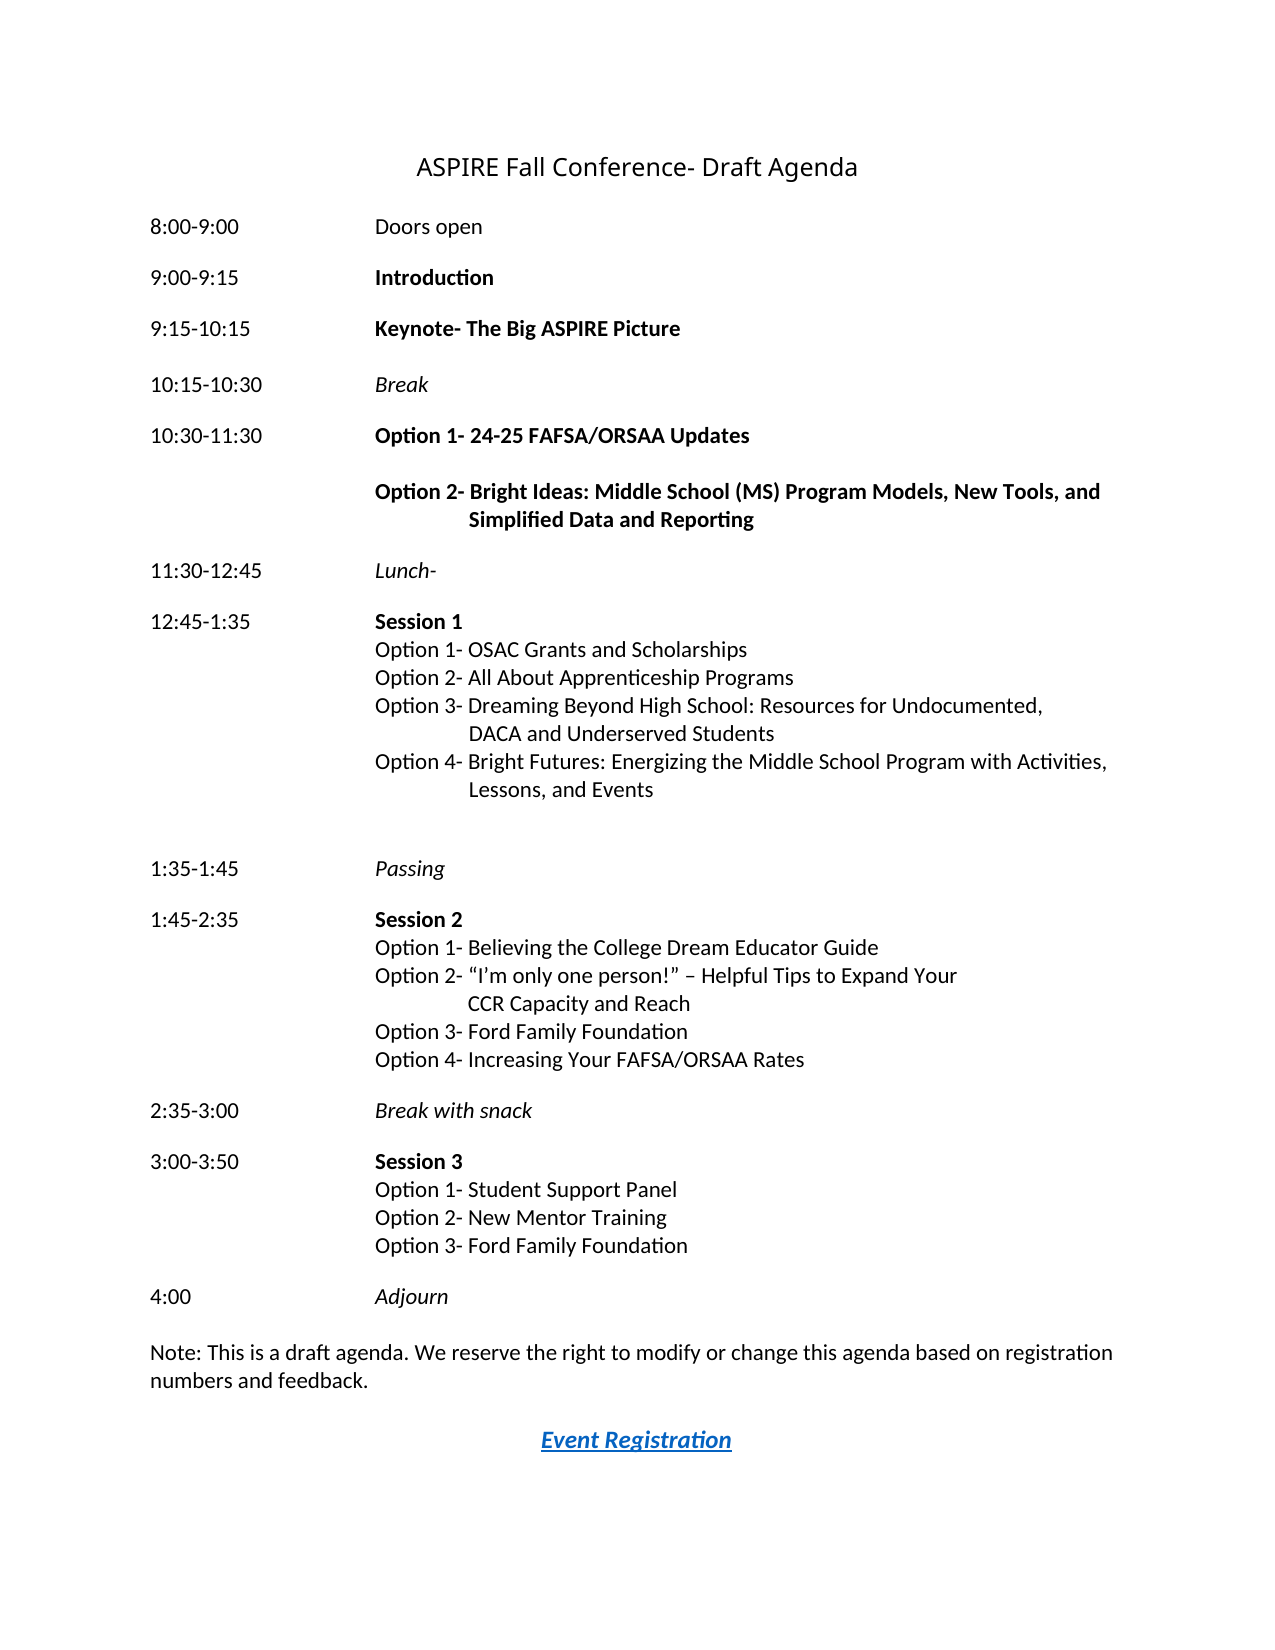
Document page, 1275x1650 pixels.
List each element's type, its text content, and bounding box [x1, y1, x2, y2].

text Option 2- All About Apprenticeship Programs [150, 663, 1125, 691]
text Option 2- “I’m only one person!” – Helpful Tips to Expand Your [300, 961, 1125, 989]
text Option 4- Increasing Your FAFSA/ORSAA Rates [225, 1045, 1125, 1073]
text Option 1- OSAC Grants and Scholarships [150, 635, 1125, 663]
text Option 2- New Mentor Training [375, 1203, 1125, 1231]
text 9:15-10:15 Keynote- The Big ASPIRE Picture [150, 314, 1125, 342]
text 8:00-9:00 Doors open [150, 212, 1125, 240]
text Option 1- Believing the College Dream Educator Guide [150, 933, 1125, 961]
text Option 1- Student Support Panel [300, 1175, 1125, 1203]
text Option 2- Bright Ideas: Middle School (MS) Program Models, New Tools, and Simplified Data and Reporting [375, 477, 1125, 533]
text Note: This is a draft agenda. We reserve the right to modify or change this agenda based on registration numbers and feedback. [150, 1338, 1125, 1394]
text 2:35-3:00 Break with snack [150, 1096, 1125, 1124]
text 11:30-12:45 Lunch- [150, 556, 1125, 584]
text Option 3- Ford Family Foundation [375, 1231, 1125, 1259]
text 10:30-11:30 Option 1- 24-25 FAFSA/ORSAA Updates [150, 421, 1125, 449]
text Option 3- Ford Family Foundation [150, 1017, 1125, 1045]
text 1:35-1:45 Passing [150, 854, 1125, 882]
text DACA and Underserved Students [469, 719, 1125, 747]
text Option 4- Bright Futures: Energizing the Middle School Program with Activities, Lessons, and Events [375, 747, 1125, 803]
text 10:15-10:30 Break [150, 370, 1125, 398]
text 1:45-2:35 Session 2 [150, 905, 1125, 933]
text ASPIRE Fall Conference- Draft Agenda [150, 150, 1125, 184]
text Option 3- Dreaming Beyond High School: Resources for Undocumented, [375, 691, 1125, 719]
text 9:00-9:15 Introduction [150, 263, 1125, 291]
text CCR Capacity and Reach [375, 989, 1125, 1017]
text 3:00-3:50 Session 3 [150, 1147, 1125, 1175]
text 12:45-1:35 Session 1 [150, 607, 1125, 635]
text 4:00 Adjourn [150, 1282, 1125, 1310]
text Event Registration [150, 1424, 1125, 1455]
